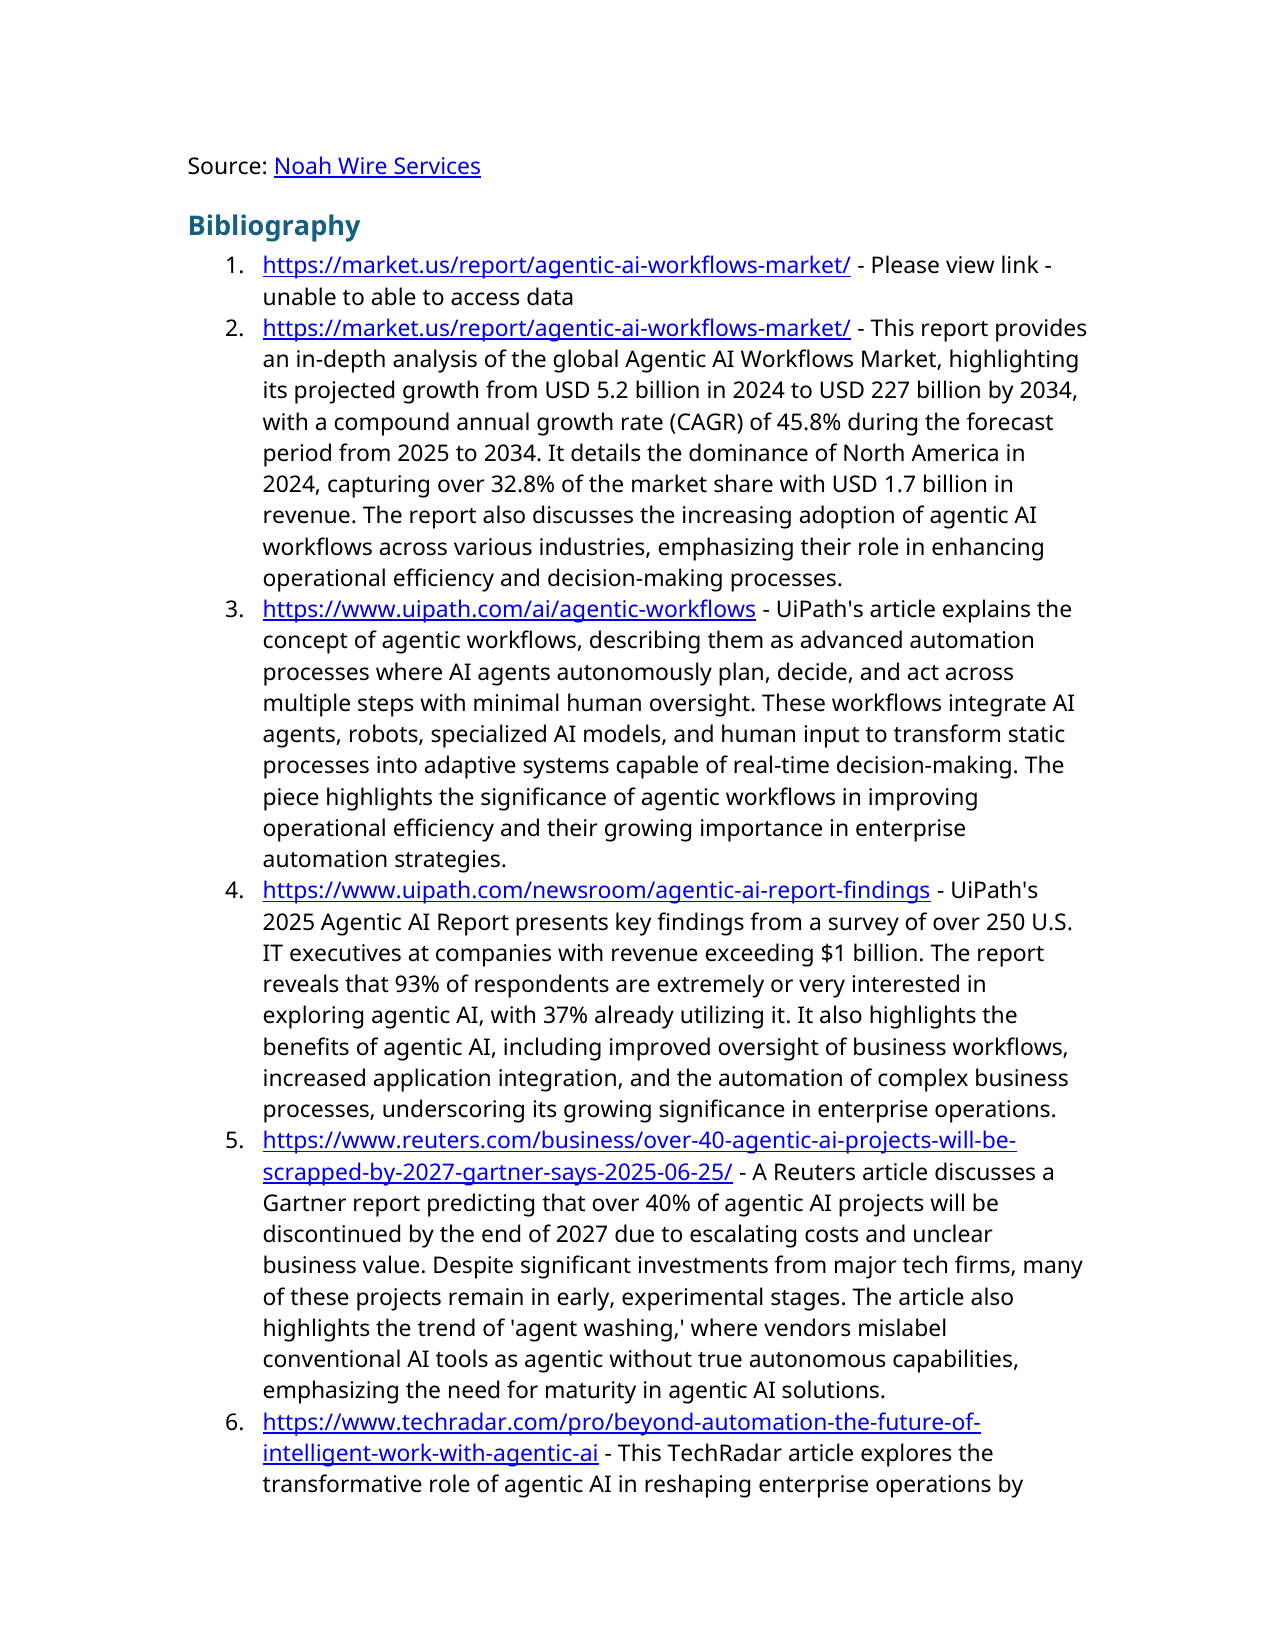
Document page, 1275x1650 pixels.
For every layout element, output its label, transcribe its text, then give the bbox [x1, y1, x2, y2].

list https://market.us/report/agentic-ai-workflows-market/ - This report provides an in-depth analysis of the global Agentic AI Workflows Market, highlighting its projected growth from USD 5.2 billion in 2024 to USD 227 billion by 2034, with a compound annual growth rate (CAGR) of 45.8% during the forecast period from 2025 to 2034. It details the dominance of North America in 2024, capturing over 32.8% of the market share with USD 1.7 billion in revenue. The report also discusses the increasing adoption of agentic AI workflows across various industries, emphasizing their role in enhancing operational efficiency and decision-making processes. [225, 312, 1087, 593]
list https://market.us/report/agentic-ai-workflows-market/ - Please view link - unable to able to access data [225, 249, 1087, 312]
subtitle Bibliography [187, 207, 1087, 244]
list https://www.reuters.com/business/over-40-agentic-ai-projects-will-be-scrapped-by-2027-gartner-says-2025-06-25/ - A Reuters article discusses a Gartner report predicting that over 40% of agentic AI projects will be discontinued by the end of 2027 due to escalating costs and unclear business value. Despite significant investments from major tech firms, many of these projects remain in early, experimental stages. The article also highlights the trend of 'agent washing,' where vendors mislabel conventional AI tools as agentic without true autonomous capabilities, emphasizing the need for maturity in agentic AI solutions. [225, 1124, 1087, 1405]
list https://www.uipath.com/ai/agentic-workflows - UiPath's article explains the concept of agentic workflows, describing them as advanced automation processes where AI agents autonomously plan, decide, and act across multiple steps with minimal human oversight. These workflows integrate AI agents, robots, specialized AI models, and human input to transform static processes into adaptive systems capable of real-time decision-making. The piece highlights the significance of agentic workflows in improving operational efficiency and their growing importance in enterprise automation strategies. [225, 593, 1087, 874]
text Source: Noah Wire Services [187, 150, 1087, 181]
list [225, 1405, 1087, 1499]
list https://www.uipath.com/newsroom/agentic-ai-report-findings - UiPath's 2025 Agentic AI Report presents key findings from a survey of over 250 U.S. IT executives at companies with revenue exceeding $1 billion. The report reveals that 93% of respondents are extremely or very interested in exploring agentic AI, with 37% already utilizing it. It also highlights the benefits of agentic AI, including improved oversight of business workflows, increased application integration, and the automation of complex business processes, underscoring its growing significance in enterprise operations. [225, 874, 1087, 1124]
